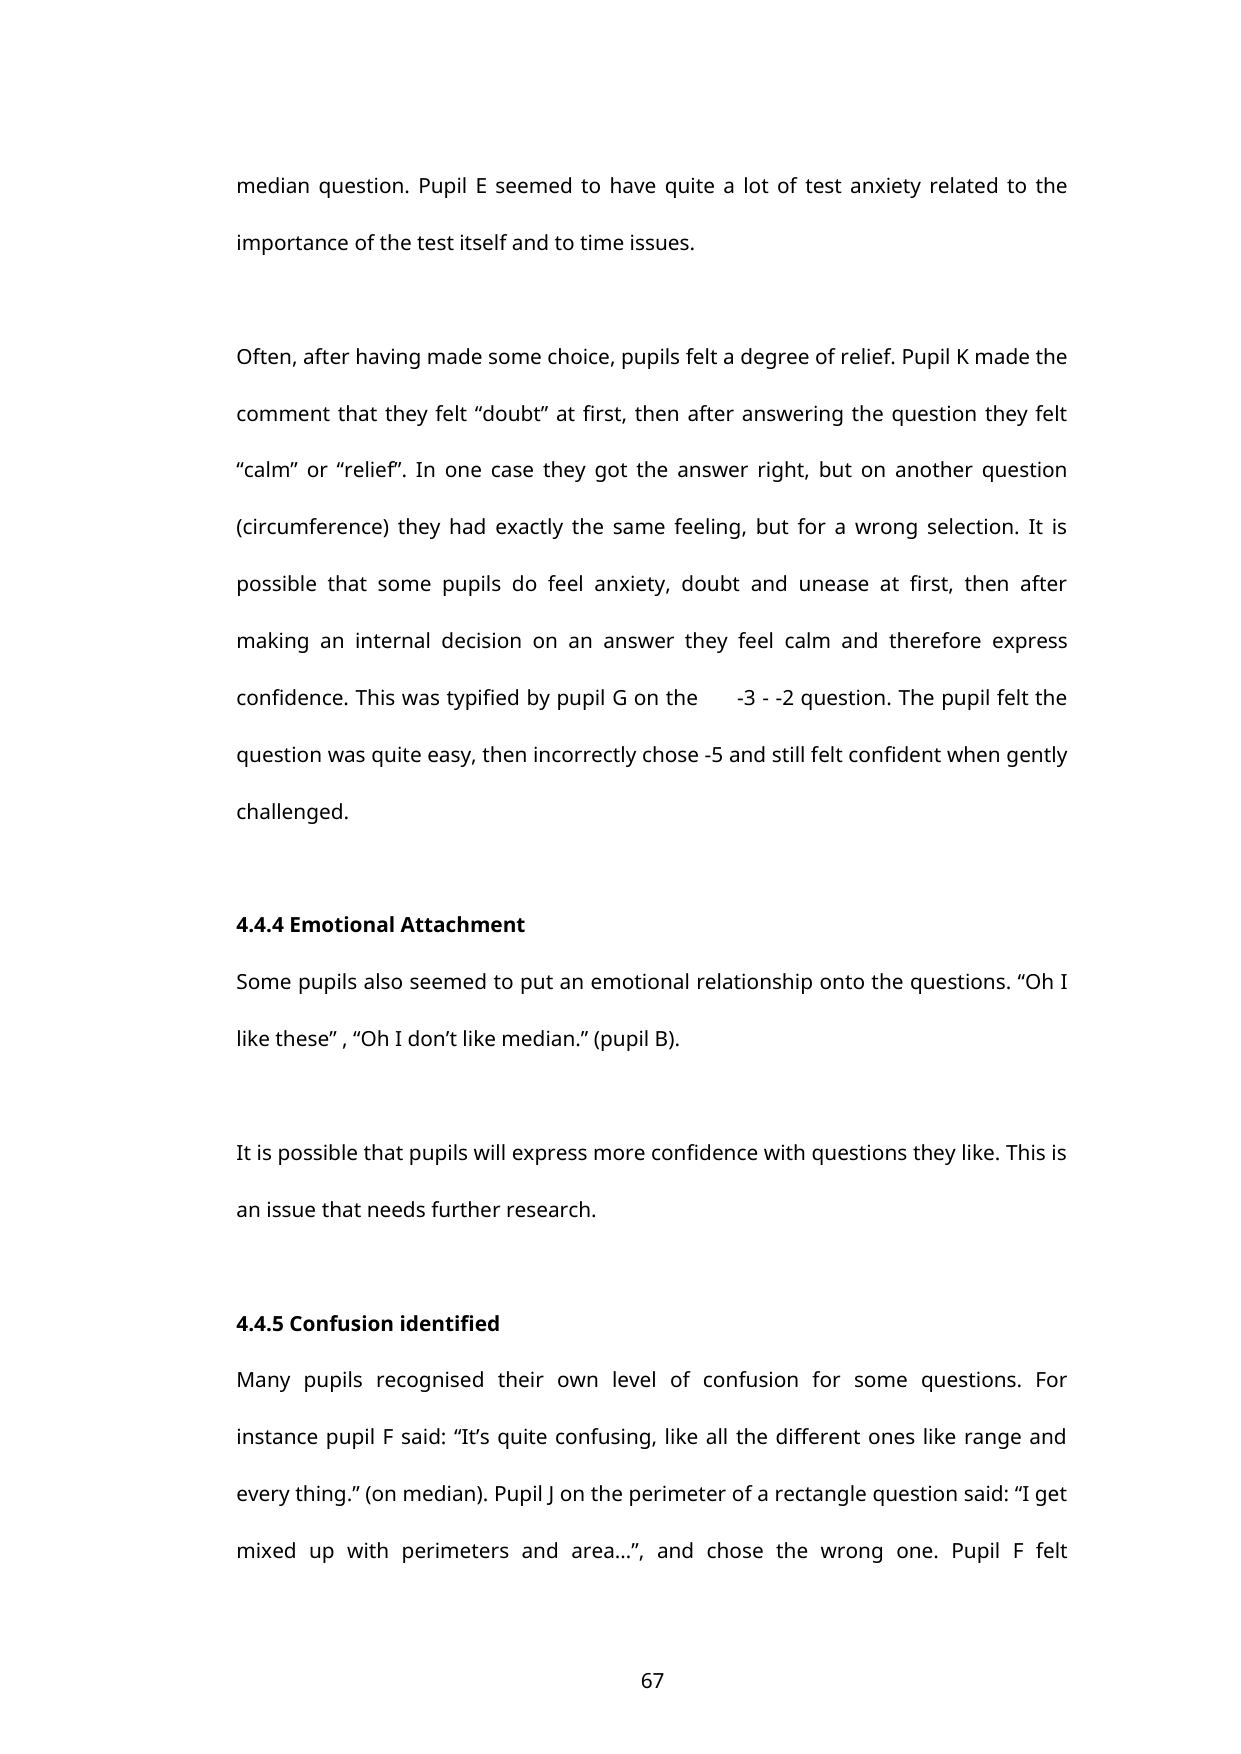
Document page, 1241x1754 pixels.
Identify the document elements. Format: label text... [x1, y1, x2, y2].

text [236, 171, 1069, 257]
text Some pupils also seemed to put an emotional relationship onto the questions. “Oh I like these” , “Oh I don’t like median.” (pupil B). [236, 967, 1069, 1053]
text It is possible that pupils will express more confidence with questions they like. This is an issue that needs further research. [236, 1138, 1069, 1223]
text Often, after having made some choice, pupils felt a degree of relief. Pupil K made the comment that they felt “doubt” at first, then after answering the question they felt “calm” or “relief”. In one case they got the answer right, but on another question (circumference) they had exactly the same feeling, but for a wrong selection. It is possible that some pupils do feel anxiety, doubt and unease at first, then after making an internal decision on an answer they feel calm and therefore express confidence. This was typified by pupil G on the -3 - -2 question. The pupil felt the question was quite easy, then incorrectly chose -5 and still felt confident when gently challenged. [236, 342, 1069, 825]
text 4.4.4 Emotional Attachment [236, 911, 1069, 939]
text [236, 1366, 1069, 1565]
text 4.4.5 Confusion identified [236, 1309, 1069, 1337]
